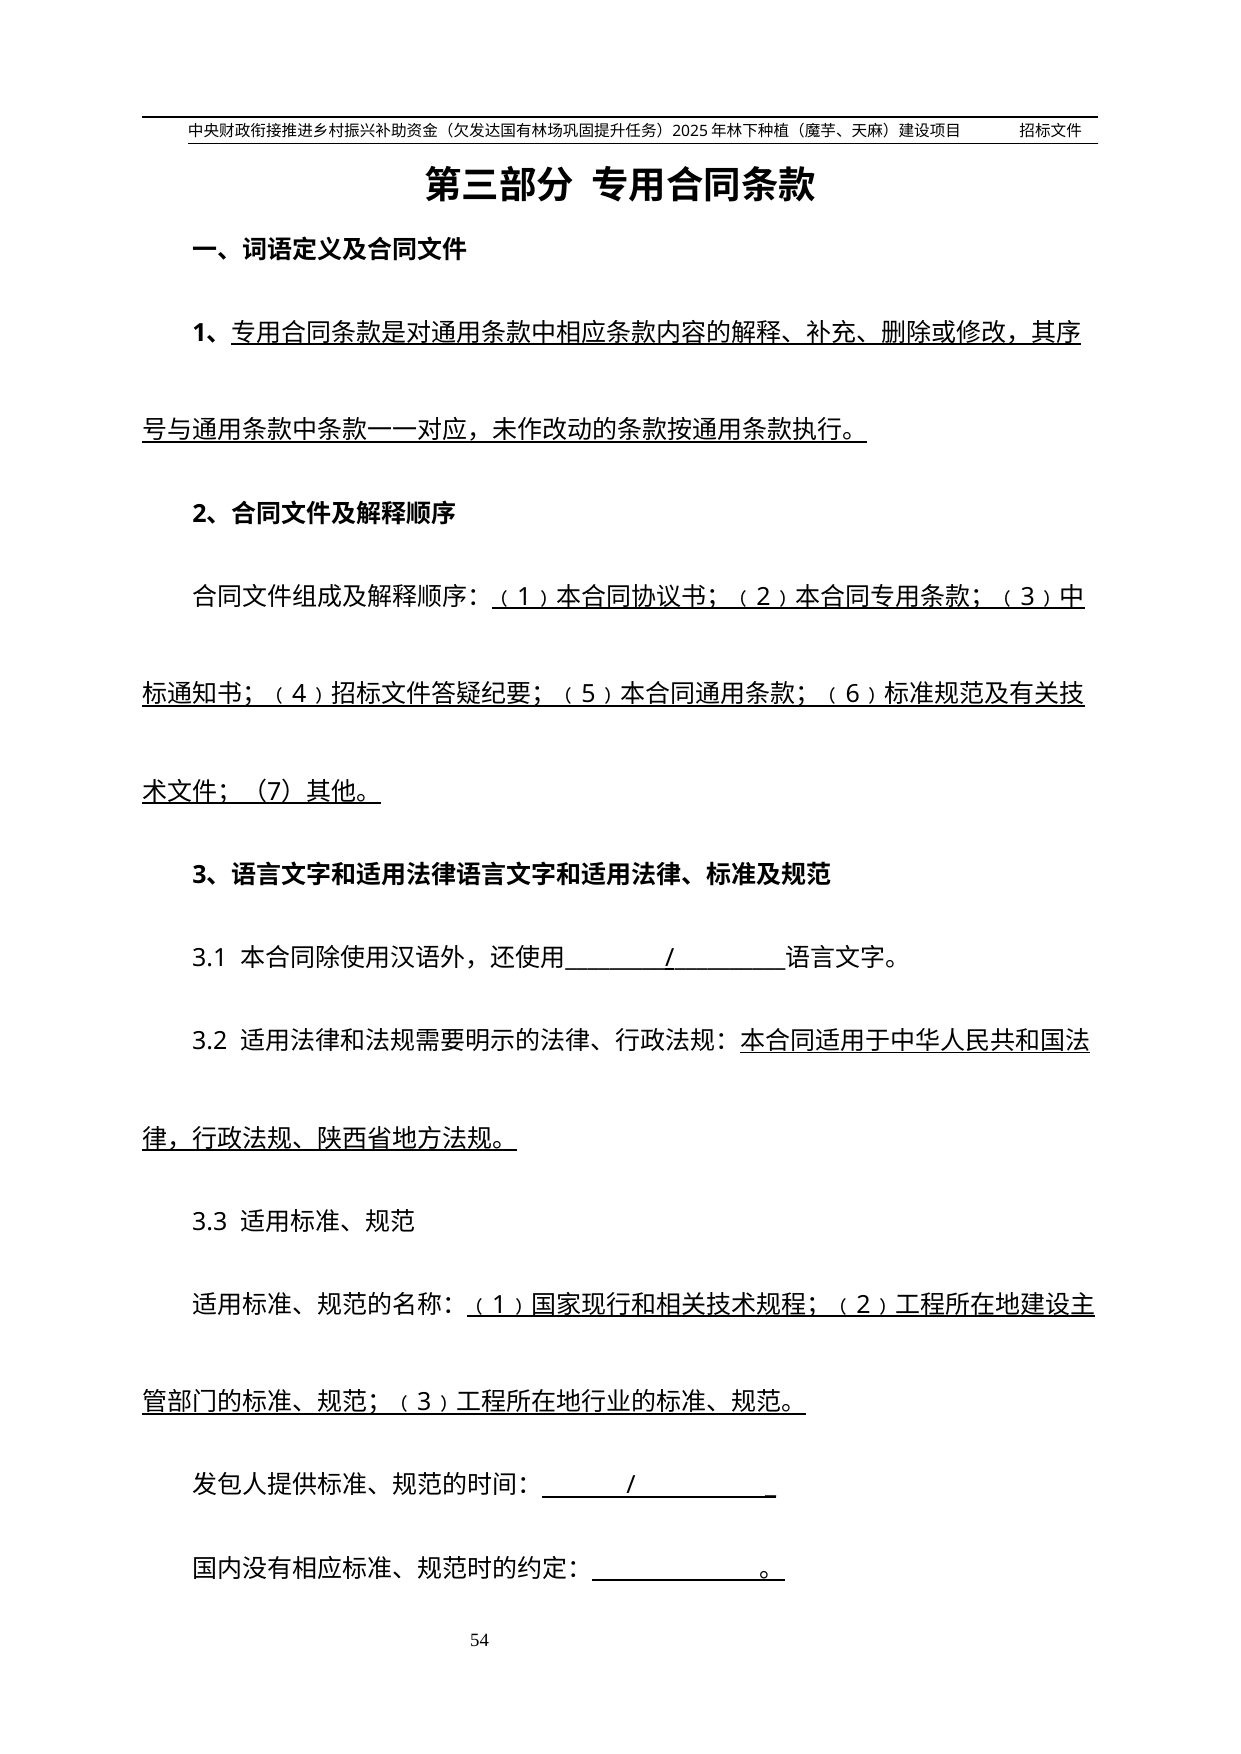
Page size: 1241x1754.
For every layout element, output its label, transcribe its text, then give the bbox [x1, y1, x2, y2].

text 2、合同文件及解释顺序 [142, 479, 1098, 544]
text 1、专用合同条款是对通用条款中相应条款内容的解释、补充、删除或修改，其序号与通用条款中条款一一对应，未作改动的条款按通用条款执行。 [142, 298, 1098, 461]
text 3.1 本合同除使用汉语外，还使用_________/__________语言文字。 [142, 923, 1098, 988]
text 3.3 适用标准、规范 [142, 1187, 1098, 1252]
text 国内没有相应标准、规范时的约定： 。 [142, 1534, 1098, 1599]
text 适用标准、规范的名称：﹙1﹚国家现行和相关技术规程；﹙2﹚工程所在地建设主管部门的标准、规范；﹙3﹚工程所在地行业的标准、规范。 [142, 1270, 1098, 1432]
text 第三部分 专用合同条款 [142, 150, 1098, 215]
text 3.2 适用法律和法规需要明示的法律、行政法规：本合同适用于中华人民共和国法律，行政法规、陕西省地方法规。 [142, 1006, 1098, 1169]
text 发包人提供标准、规范的时间： / _ [142, 1451, 1098, 1516]
text 一、词语定义及合同文件 [142, 215, 1098, 280]
text 合同文件组成及解释顺序：﹙1﹚本合同协议书；﹙2﹚本合同专用条款；﹙3﹚中标通知书；﹙4﹚招标文件答疑纪要；﹙5﹚本合同通用条款；﹙6﹚标准规范及有关技术文件；（7）其他。 [142, 562, 1098, 822]
text 3、语言文字和适用法律语言文字和适用法律、标准及规范 [142, 840, 1098, 905]
